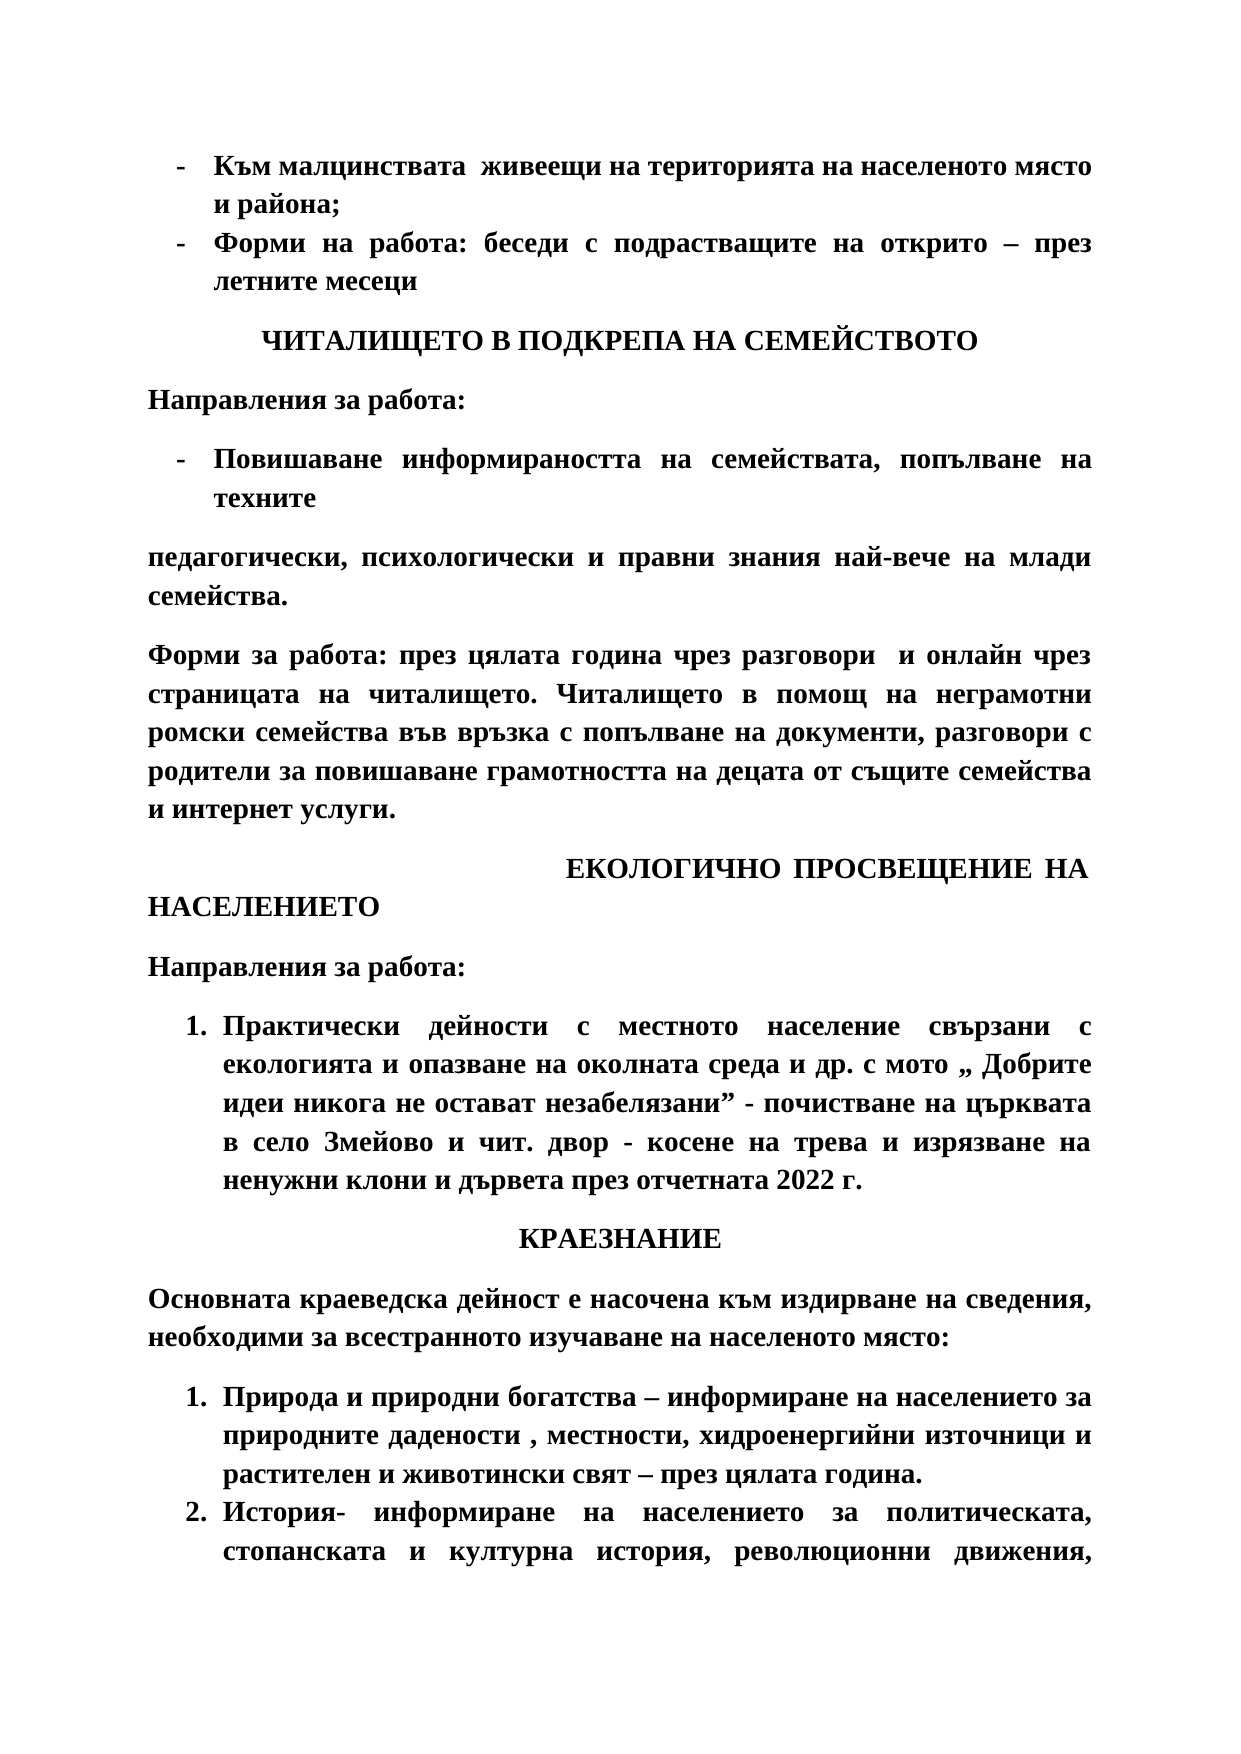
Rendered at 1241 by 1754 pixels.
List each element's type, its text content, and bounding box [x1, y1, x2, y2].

text Направления за работа: [148, 382, 1093, 416]
text КРАЕЗНАНИЕ [148, 1222, 1093, 1255]
text Основната краеведска дейност е насочена към издирване на сведения, необходими за всестранното изучаване на населеното място: [148, 1281, 1093, 1353]
text Форми за работа: през цялата година чрез разговори и онлайн чрез страницата на читалището. Читалището в помощ на неграмотни ромски семейства във връзка с попълване на документи, разговори с родители за повишаване грамотността на децата от същите семейства и интернет услуги. [148, 637, 1093, 825]
list Към малцинствата живеещи на територията на населеното място и района; [176, 148, 1093, 220]
list Форми на работа: беседи с подрастващите на открито – през летните месеци [176, 225, 1093, 297]
list Природа и природни богатства – информиране на населението за природните дадености , местности, хидроенергийни източници и растителен и животински свят – през цялата година. [185, 1379, 1093, 1489]
text педагогически, психологически и правни знания най-вече на млади семейства. [148, 539, 1093, 611]
text ЧИТАЛИЩЕТО В ПОДКРЕПА НА СЕМЕЙСТВОТО [148, 323, 1093, 356]
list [185, 1494, 1093, 1567]
list Практически дейности с местното население свързани с екологията и опазване на околната среда и др. с мото „ Добрите идеи никога не остават незабелязани” - почистване на църквата в село Змейово и чит. двор - косене на трева и изрязване на ненужни клони и дървета през отчетната 2022 г. [185, 1008, 1093, 1196]
text Направления за работа: [148, 949, 1093, 982]
list Повишаване информираността на семействата, попълване на техните [176, 441, 1093, 513]
text ЕКОЛОГИЧНО ПРОСВЕЩЕНИЕ НА НАСЕЛЕНИЕТО [148, 851, 1093, 923]
